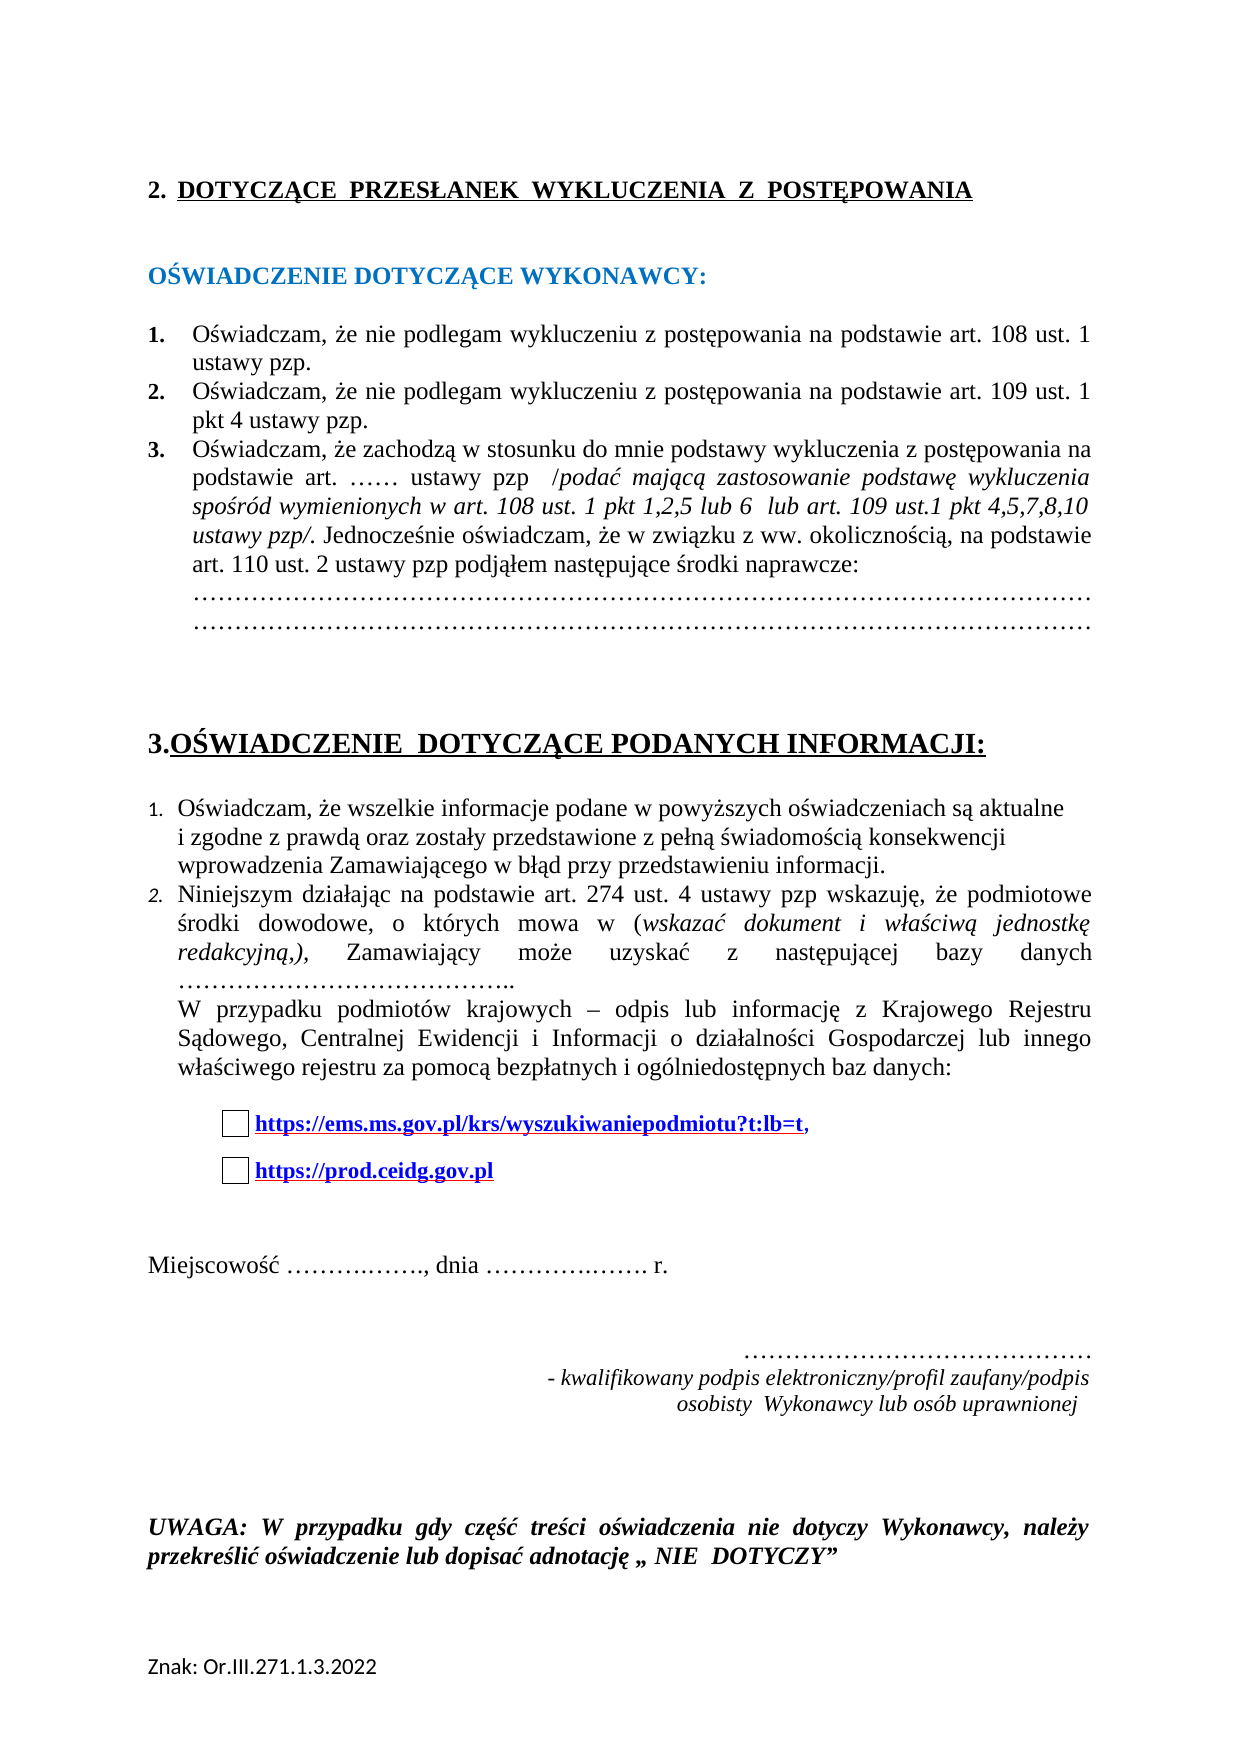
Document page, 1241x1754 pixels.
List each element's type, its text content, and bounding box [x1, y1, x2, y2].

text OŚWIADCZENIE DOTYCZĄCE WYKONAWCY: [148, 261, 1093, 290]
list Oświadczam, że zachodzą w stosunku do mnie podstawy wykluczenia z postępowania na podstawie art. …… ustawy pzp /podać mającą zastosowanie podstawę wykluczenia spośród wymienionych w art. 108 ust. 1 pkt 1,2,5 lub 6 lub art. 109 ust.1 pkt 4,5,7,8,10 ustawy pzp/. Jednocześnie oświadczam, że w związku z ww. okolicznością, na podstawie art. 110 ust. 2 ustawy pzp podjąłem następujące środki naprawcze: [148, 434, 1093, 577]
list Oświadczam, że nie podlegam wykluczeniu z postępowania na podstawie art. 109 ust. 1 pkt 4 ustawy pzp. [148, 376, 1093, 434]
text - kwalifikowany podpis elektroniczny/profil zaufany/podpis osobisty Wykonawcy lub osób uprawnionej [546, 1364, 1093, 1416]
text ……………………………………………………………………………………………………………………………………………………………………………………………… [192, 577, 1093, 635]
list W przypadku podmiotów krajowych – odpis lub informację z Krajowego Rejestru Sądowego, Centralnej Ewidencji i Informacji o działalności Gospodarczej lub innego właściwego rejestru za pomocą bezpłatnych i ogólniedostępnych baz danych: [177, 994, 1093, 1081]
text https://ems.ms.gov.pl/krs/wyszukiwaniepodmiotu?t:lb=t, [221, 1109, 1093, 1137]
text Miejscowość ……….……., dnia ………….……. r. [148, 1250, 1093, 1279]
list Niniejszym działając na podstawie art. 274 ust. 4 ustawy pzp wskazuję, że podmiotowe środki dowodowe, o których mowa w (wskazać dokument i właściwą jednostkę redakcyjną,), Zamawiający może uzyskać z następującej bazy danych ………………………………….. [148, 879, 1093, 994]
list Oświadczam, że wszelkie informacje podane w powyższych oświadczeniach są aktualne i zgodne z prawdą oraz zostały przedstawione z pełną świadomością konsekwencji wprowadzenia Zamawiającego w błąd przy przedstawieniu informacji. [148, 793, 1093, 879]
list Oświadczam, że nie podlegam wykluczeniu z postępowania na podstawie art. 108 ust. 1 ustawy pzp. [148, 319, 1093, 376]
list DOTYCZĄCE PRZESŁANEK WYKLUCZENIA Z POSTĘPOWANIA [148, 175, 1093, 204]
text 3.OŚWIADCZENIE DOTYCZĄCE PODANYCH INFORMACJI: [148, 726, 1093, 759]
text https://prod.ceidg.gov.pl [185, 1156, 1093, 1184]
text UWAGA: W przypadku gdy część treści oświadczenia nie dotyczy Wykonawcy, należy przekreślić oświadczenie lub dopisać adnotację „ NIE DOTYCZY” [148, 1512, 1093, 1570]
text …………………………………… [620, 1335, 1093, 1364]
